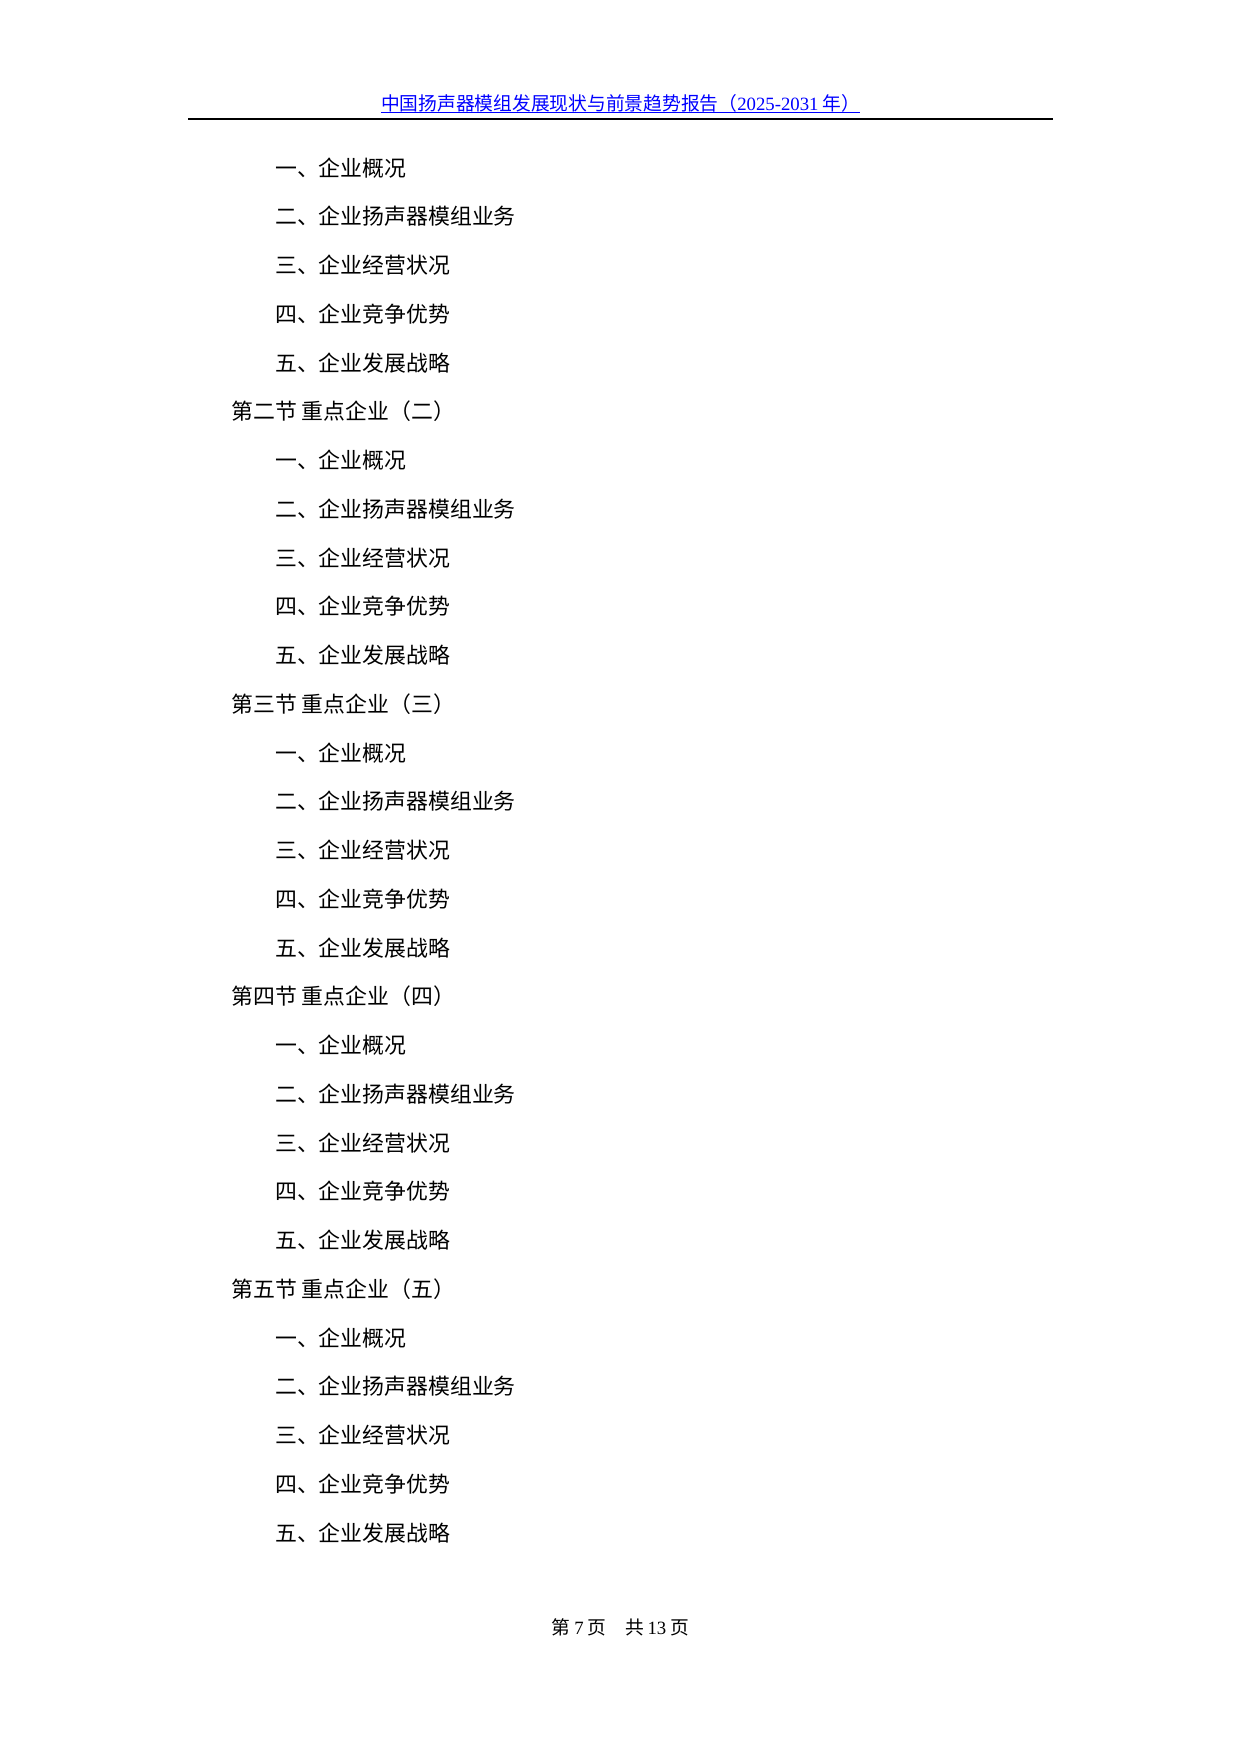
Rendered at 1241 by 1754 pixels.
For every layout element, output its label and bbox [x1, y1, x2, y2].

text [187, 150, 1053, 1548]
